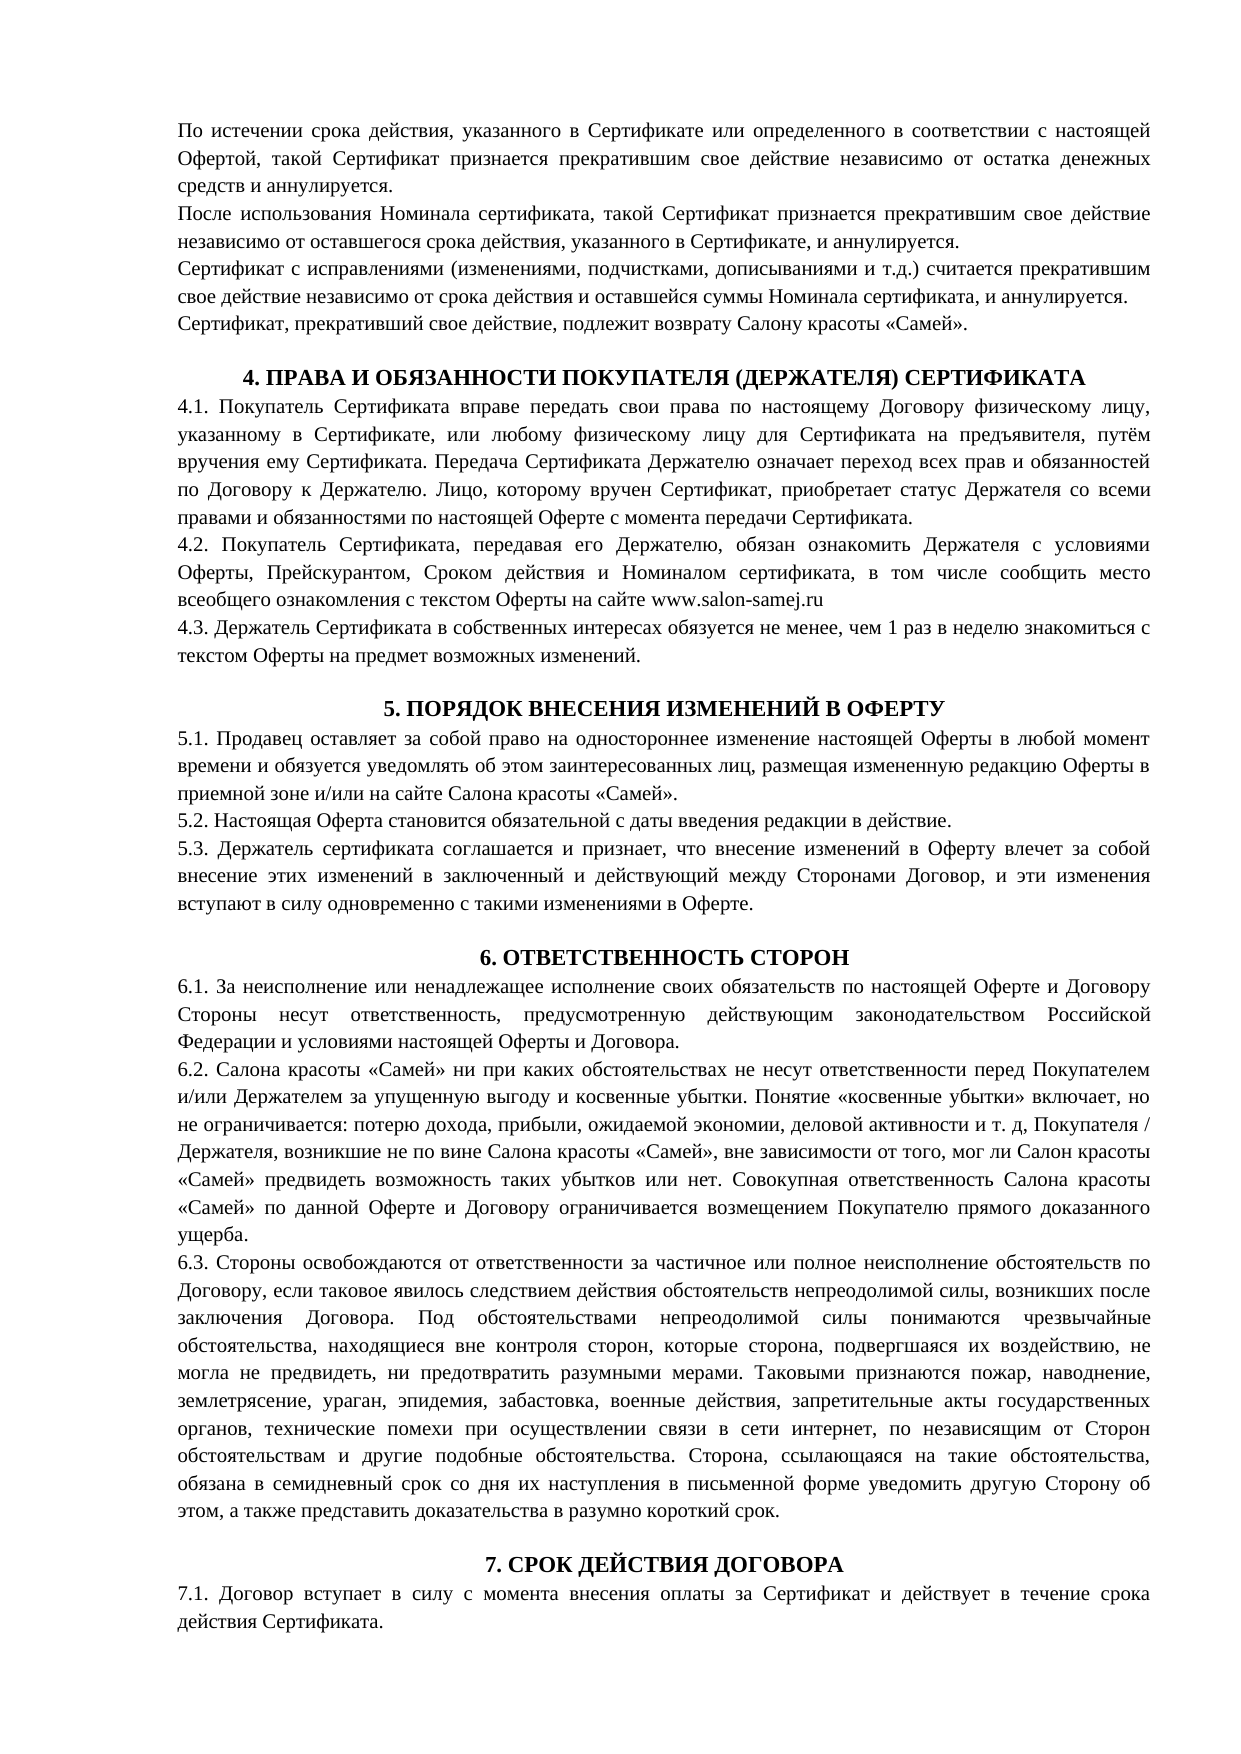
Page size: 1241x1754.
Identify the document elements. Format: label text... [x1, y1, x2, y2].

text 7. СРОК ДЕЙСТВИЯ ДОГОВОРА [177, 1551, 1152, 1577]
text 5.2. Настоящая Оферта становится обязательной с даты введения редакции в действие. [177, 808, 1152, 832]
text 6.2. Салона красоты «Самей» ни при каких обстоятельствах не несут ответственности перед Покупателем и/или Держателем за упущенную выгоду и косвенные убытки. Понятие «косвенные убытки» включает, но не ограничивается: потерю дохода, прибыли, ожидаемой экономии, деловой активности и т. д, Покупателя / Держателя, возникшие не по вине Салона красоты «Самей», вне зависимости от того, мог ли Салон красоты «Самей» предвидеть возможность таких убытков или нет. Совокупная ответственность Салона красоты «Самей» по данной Оферте и Договору ограничивается возмещением Покупателю прямого доказанного ущерба. [177, 1057, 1152, 1246]
text 4. ПРАВА И ОБЯЗАННОСТИ ПОКУПАТЕЛЯ (ДЕРЖАТЕЛЯ) СЕРТИФИКАТА [177, 364, 1152, 390]
text 6. ОТВЕТСТВЕННОСТЬ СТОРОН [177, 944, 1152, 970]
text 5.3. Держатель сертификата соглашается и признает, что внесение изменений в Оферту влечет за собой внесение этих изменений в заключенный и действующий между Сторонами Договор, и эти изменения вступают в силу одновременно с такими изменениями в Оферте. [177, 836, 1152, 915]
text 4.3. Держатель Сертификата в собственных интересах обязуется не менее, чем 1 раз в неделю знакомиться с текстом Оферты на предмет возможных изменений. [177, 615, 1152, 667]
text 5. ПОРЯДОК ВНЕСЕНИЯ ИЗМЕНЕНИЙ В ОФЕРТУ [177, 695, 1152, 722]
text 6.3. Стороны освобождаются от ответственности за частичное или полное неисполнение обстоятельств по Договору, если таковое явилось следствием действия обстоятельств непреодолимой силы, возникших после заключения Договора. Под обстоятельствами непреодолимой силы понимаются чрезвычайные обстоятельства, находящиеся вне контроля сторон, которые сторона, подвергшаяся их воздействию, не могла не предвидеть, ни предотвратить разумными мерами. Таковыми признаются пожар, наводнение, землетрясение, ураган, эпидемия, забастовка, военные действия, запретительные акты государственных органов, технические помехи при осуществлении связи в сети интернет, по независящим от Сторон обстоятельствам и другие подобные обстоятельства. Сторона, ссылающаяся на такие обстоятельства, обязана в семидневный срок со дня их наступления в письменной форме уведомить другую Сторону об этом, а также представить доказательства в разумно короткий срок. [177, 1250, 1152, 1522]
text Сертификат, прекративший свое действие, подлежит возврату Салону красоты «Самей». [177, 311, 1152, 335]
text После использования Номинала сертификата, такой Сертификат признается прекратившим свое действие независимо от оставшегося срока действия, указанного в Сертификате, и аннулируется. [177, 201, 1152, 253]
text Сертификат с исправлениями (изменениями, подчистками, дописываниями и т.д.) считается прекратившим свое действие независимо от срока действия и оставшейся суммы Номинала сертификата, и аннулируется. [177, 256, 1152, 308]
text 5.1. Продавец оставляет за собой право на одностороннее изменение настоящей Оферты в любой момент времени и обязуется уведомлять об этом заинтересованных лиц, размещая измененную редакцию Оферты в приемной зоне и/или на сайте Салона красоты «Самей». [177, 725, 1152, 805]
text 4.1. Покупатель Сертификата вправе передать свои права по настоящему Договору физическому лицу, указанному в Сертификате, или любому физическому лицу для Сертификата на предъявителя, путём вручения ему Сертификата. Передача Сертификата Держателю означает переход всех прав и обязанностей по Договору к Держателю. Лицо, которому вручен Сертификат, приобретает статус Держателя со всеми правами и обязанностями по настоящей Оферте с момента передачи Сертификата. [177, 394, 1152, 529]
text 6.1. За неисполнение или ненадлежащее исполнение своих обязательств по настоящей Оферте и Договору Стороны несут ответственность, предусмотренную действующим законодательством Российской Федерации и условиями настоящей Оферты и Договора. [177, 974, 1152, 1053]
text По истечении срока действия, указанного в Сертификате или определенного в соответствии с настоящей Офертой, такой Сертификат признается прекратившим свое действие независимо от остатка денежных средств и аннулируется. [177, 118, 1152, 197]
text 4.2. Покупатель Сертификата, передавая его Держателю, обязан ознакомить Держателя с условиями Оферты, Прейскурантом, Сроком действия и Номиналом сертификата, в том числе сообщить место всеобщего ознакомления с текстом Оферты на сайте www.salon-samej.ru [177, 532, 1152, 611]
text 7.1. Договор вступает в силу с момента внесения оплаты за Сертификат и действует в течение срока действия Сертификата. [177, 1581, 1152, 1633]
